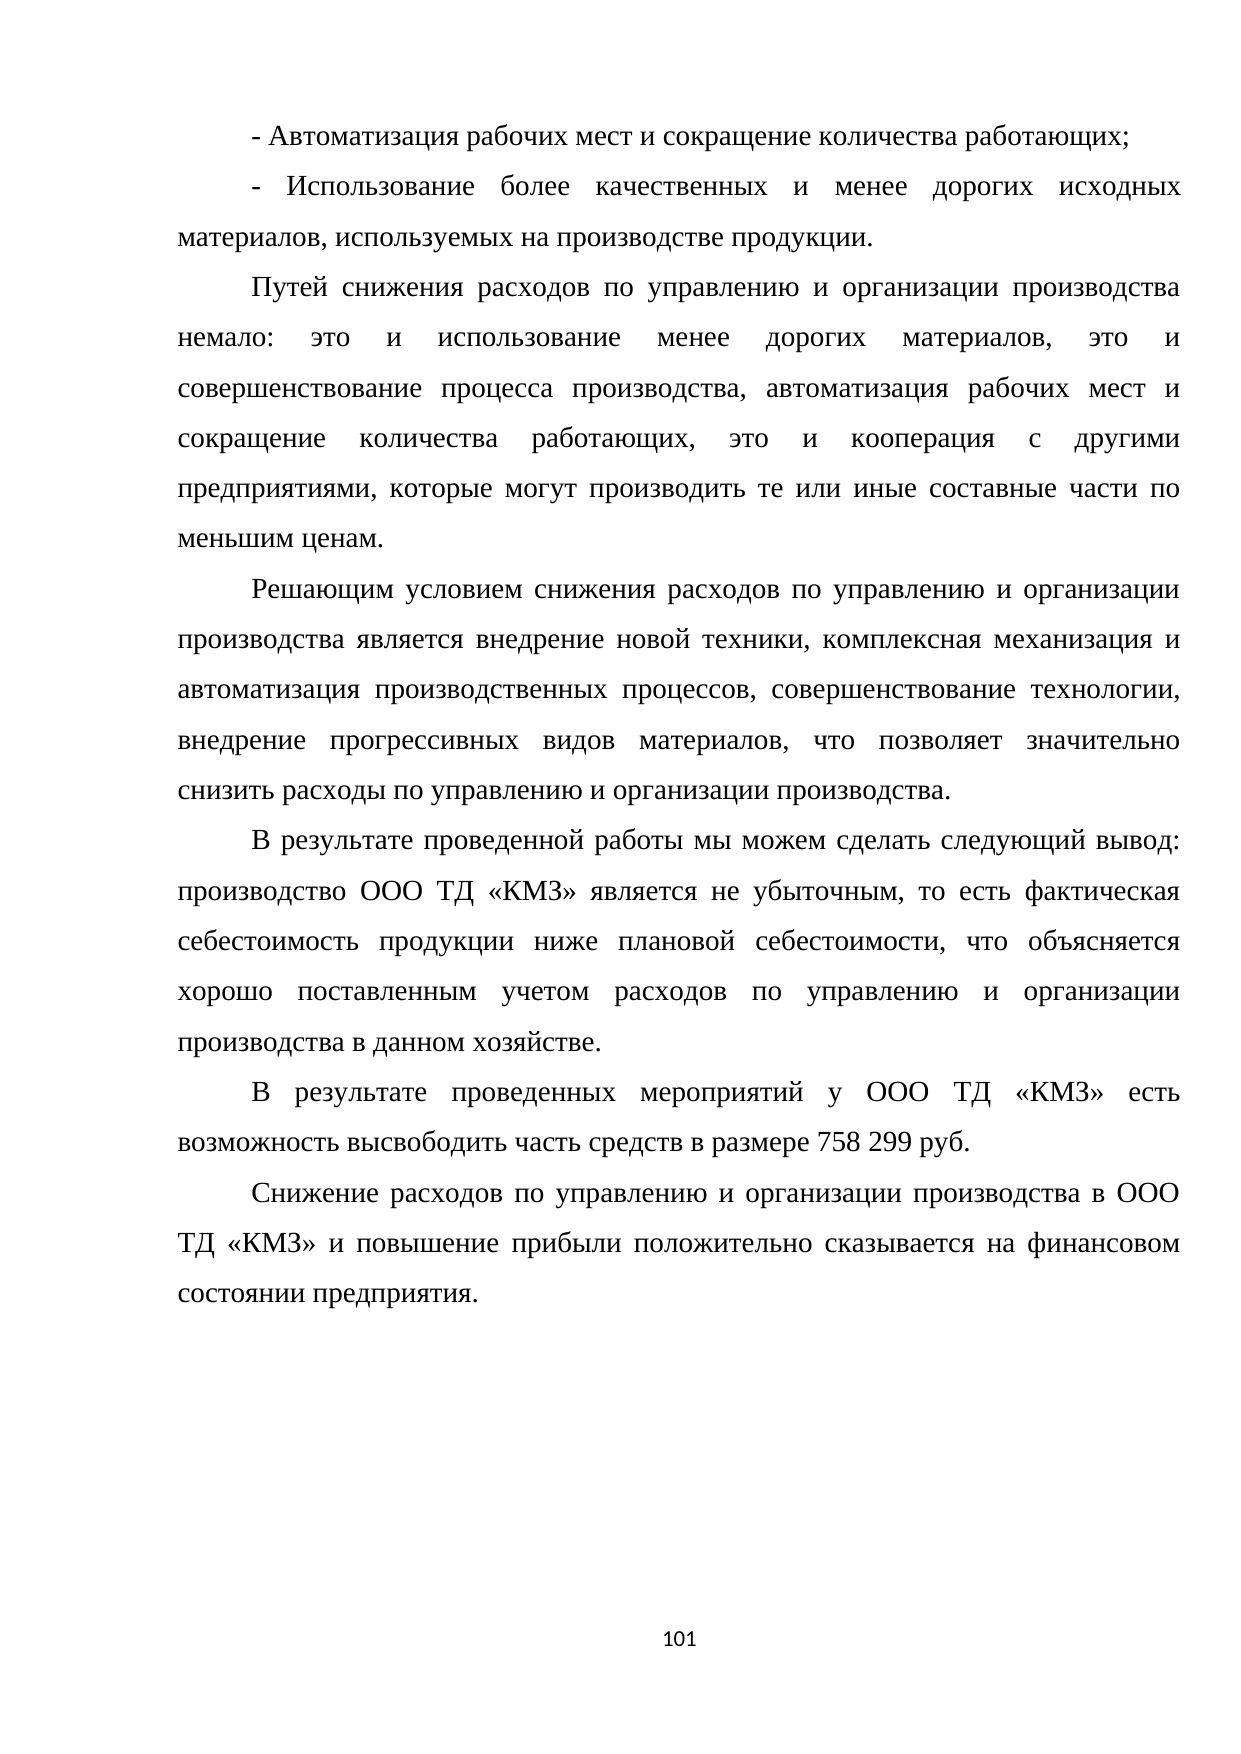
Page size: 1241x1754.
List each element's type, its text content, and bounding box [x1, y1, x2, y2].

text - Использование более качественных и менее дорогих исходных материалов, используемых на производстве продукции. [177, 168, 1181, 252]
text Решающим условием снижения расходов по управлению и организации производства является внедрение новой техники, комплексная механизация и автоматизация производственных процессов, совершенствование технологии, внедрение прогрессивных видов материалов, что позволяет значительно снизить расходы по управлению и организации производства. [177, 571, 1181, 806]
text - Автоматизация рабочих мест и сокращение количества работающих; [177, 118, 1181, 152]
text Путей снижения расходов по управлению и организации производства немало: это и использование менее дорогих материалов, это и совершенствование процесса производства, автоматизация рабочих мест и сокращение количества работающих, это и кооперация с другими предприятиями, которые могут производить те или иные составные части по меньшим ценам. [177, 269, 1181, 554]
text В результате проведенной работы мы можем сделать следующий вывод: производство ООО ТД «КМЗ» является не убыточным, то есть фактическая себестоимость продукции ниже плановой себестоимости, что объясняется хорошо поставленным учетом расходов по управлению и организации производства в данном хозяйстве. [177, 822, 1181, 1057]
text В результате проведенных мероприятий у ООО ТД «КМЗ» есть возможность высвободить часть средств в размере 758 299 руб. [177, 1074, 1181, 1158]
text Снижение расходов по управлению и организации производства в ООО ТД «КМЗ» и повышение прибыли положительно сказывается на финансовом состоянии предприятия. [177, 1175, 1181, 1309]
